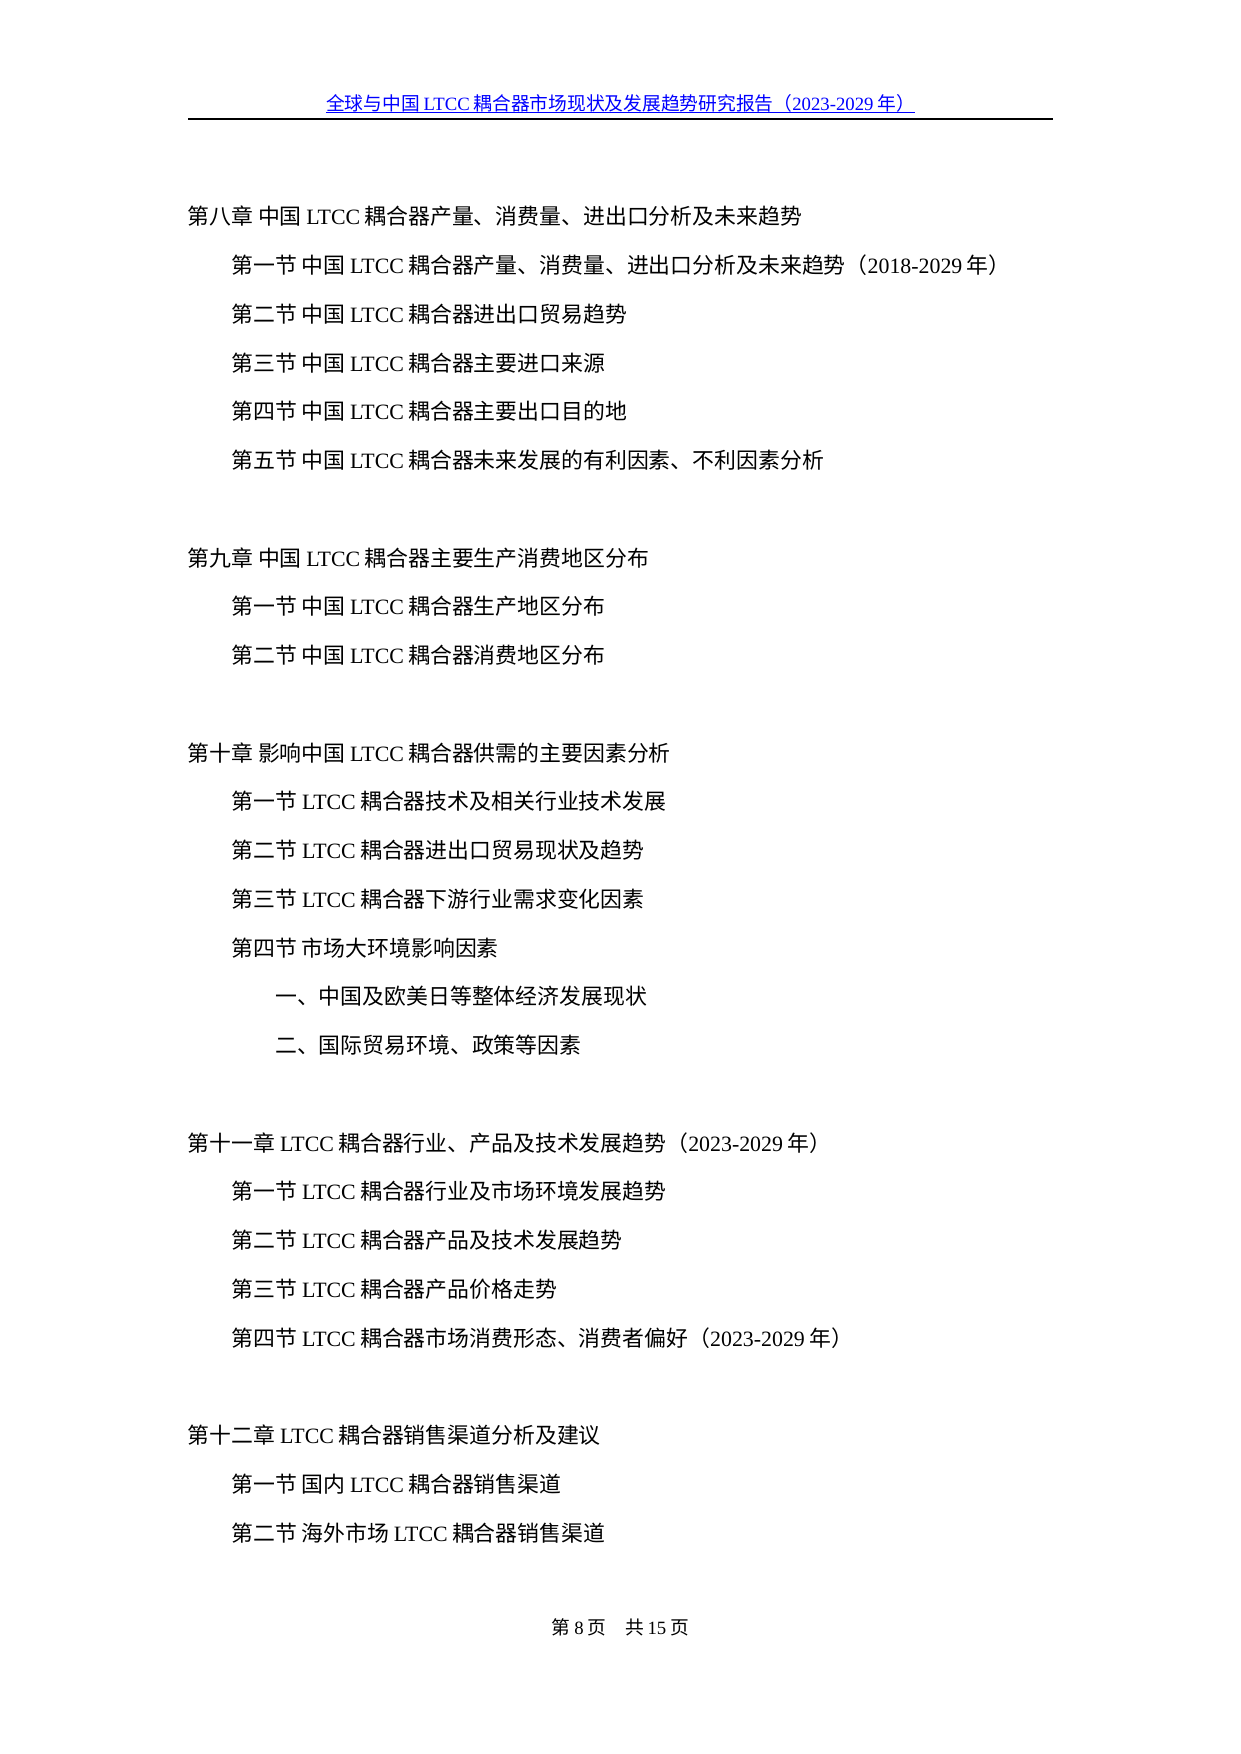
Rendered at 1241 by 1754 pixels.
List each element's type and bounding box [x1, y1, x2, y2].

text [187, 150, 1053, 1548]
